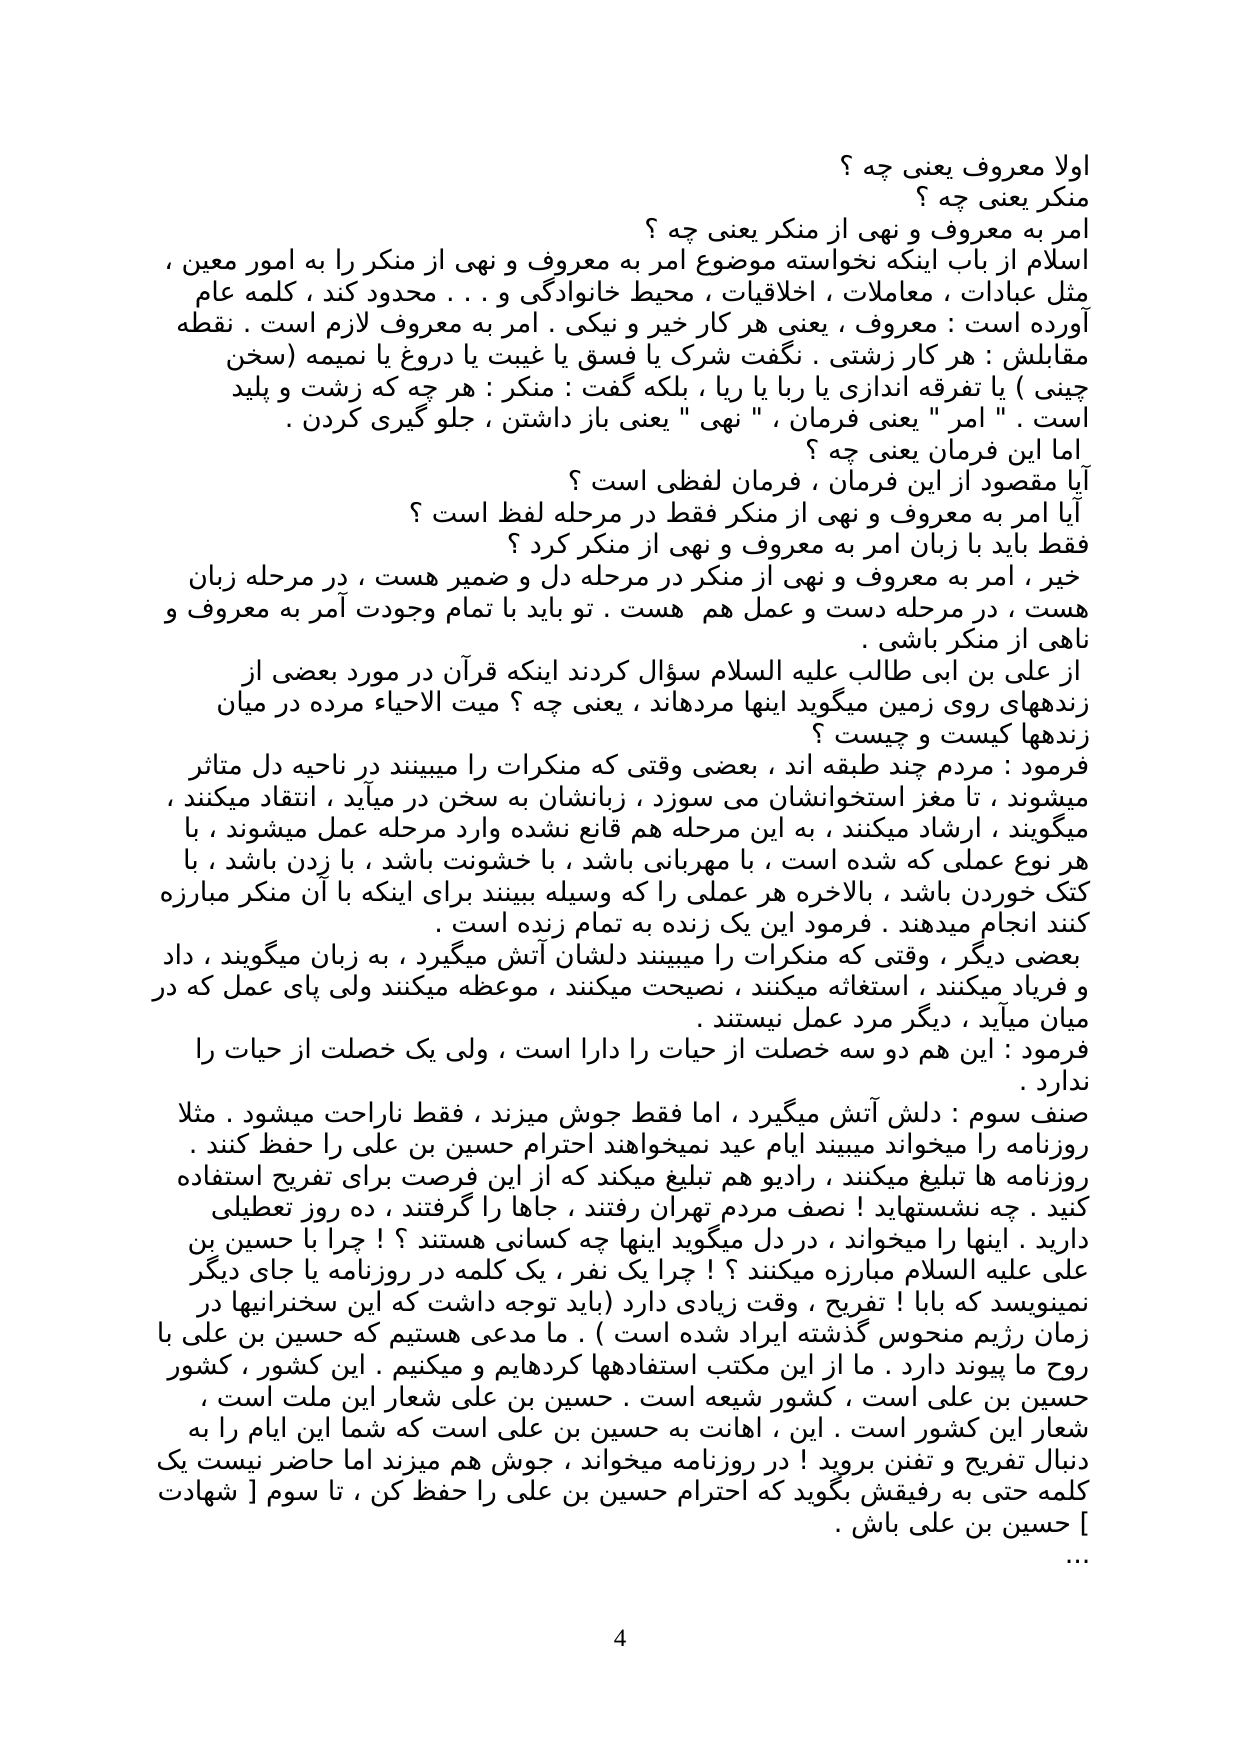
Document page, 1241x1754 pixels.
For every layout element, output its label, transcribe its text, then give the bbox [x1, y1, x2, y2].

text اولا معروف یعنی چه ؟ [150, 150, 1090, 182]
text آیا امر به معروف و نهی از منکر فقط در مرحله لفظ است ؟ [150, 497, 1090, 529]
text فقط باید با زبان‏ امر به معروف و نهی از منکر کرد ؟ [150, 529, 1090, 560]
text از علی بن ابی طالب علیه السلام سؤال کردند اینکه قرآن در مورد بعضی از زنده‏های روی زمین می‏گوید اینها مرده‏اند ، یعنی چه ؟ میت الاحیاء مرده در میان زنده‏ها کیست و چیست ؟ [150, 655, 1090, 750]
text امر به معروف و نهی از منکر یعنی چه ؟ [150, 213, 1090, 245]
text اسلام از باب اینکه‏ نخواسته موضوع امر به معروف و نهی از منکر را به امور معین ، مثل‏ عبادات ، معاملات ، اخلاقیات ، محیط خانوادگی و . . . محدود کند ، کلمه‏ عام آورده است : معروف ، یعنی هر کار خیر و نیکی . امر به معروف لازم‏ است . نقطه مقابلش : هر کار زشتی . نگفت شرک یا فسق یا غیبت یا دروغ‏ یا نمیمه (سخن چینی ) یا تفرقه اندازی یا ربا یا ریا ، بلکه گفت : منکر : هر چه که زشت و پلید است . " امر " یعنی فرمان ، " نهی " یعنی باز داشتن ، جلو گیری کردن . [150, 245, 1090, 434]
text منکر یعنی چه ؟ [150, 182, 1090, 213]
text فرمود : این هم دو سه خصلت از حیات را دارا است ، ولی یک خصلت از حیات را ندارد . [150, 1034, 1090, 1097]
text صنف سوم : دلش آتش می‏گیرد ، اما فقط جوش می‏زند ، فقط ناراحت می‏شود . مثلا روزنامه را می‏خواند می‏بیند ایام عید نمی‏خواهند احترام حسین بن علی‏ را حفظ کنند . روزنامه ‏ها تبلیغ می‏کنند ، رادیو هم تبلیغ می‏کند که از این‏ فرصت برای تفریح استفاده کنید . چه نشسته‏اید ! نصف مردم تهران رفتند ، جاها را گرفتند ، ده روز تعطیلی دارید . اینها را می‏خواند ، در دل می‏گوید اینها چه کسانی هستند ؟ ! چرا با حسین بن علی علیه السلام مبارزه می‏کنند ؟ ! چرا یک نفر ، یک کلمه در روزنامه یا جای دیگر نمی‏نویسد که بابا ! تفریح ، وقت زیادی دارد (باید توجه داشت که این سخنرانیها در زمان رژیم منحوس گذشته‏ ایراد شده است ) . ما مدعی هستیم که حسین بن علی با روح ما پیوند دارد . ما از این مکتب استفاده‏ها کرده‏ایم و می‏کنیم . این کشور ، کشور حسین بن علی است ، کشور شیعه است . حسین بن علی شعار این ملت است ، شعار این کشور است . این ، اهانت به‏ حسین بن علی است که شما این ایام را به دنبال تفریح و تفنن بروید ! در روزنامه می‏خواند ، جوش هم می‏زند اما حاضر نیست یک کلمه حتی به رفیقش‏ بگوید که احترام حسین بن علی را حفظ کن ، تا سوم [ شهادت ] حسین بن علی‏ باش . [150, 1097, 1090, 1539]
text خیر ، امر به معروف و نهی از منکر در مرحله دل و ضمیر هست ، در مرحله زبان هست ، در مرحله دست و عمل هم‏ هست . تو باید با تمام وجودت آمر به معروف و ناهی از منکر باشی . [150, 560, 1090, 655]
text اما این فرمان یعنی چه ؟ [150, 434, 1090, 466]
text ... [150, 1539, 1090, 1570]
text بعضی دیگر ، وقتی که منکرات را می‏بینند دلشان آتش می‏گیرد ، به زبان می‏گویند ، داد و فریاد می‏کنند ، استغاثه می‏کنند ، نصیحت می‏کنند ، موعظه می‏کنند ولی پای عمل که در میان می‏آید ، دیگر مرد عمل نیستند . [150, 939, 1090, 1034]
text فرمود : مردم چند طبقه‏ اند ، بعضی وقتی که منکرات را می‏بینند در ناحیه دل متاثر می‏شوند ، تا مغز استخوانشان می ‏سوزد ، زبانشان به سخن در می‏آید ، انتقاد می‏کنند ، می‏گویند ، ارشاد می‏کنند ، به این مرحله هم قانع نشده وارد مرحله عمل می‏شوند ، با هر نوع عملی که شده است ، با مهربانی باشد ، با خشونت باشد ، با زدن‏ باشد ، با کتک خوردن باشد ، بالاخره هر عملی را که وسیله ببینند برای‏ اینکه با آن منکر مبارزه کنند انجام می‏دهند . فرمود این یک زنده به تمام‏ زنده است . [150, 750, 1090, 939]
text آیا مقصود از این فرمان ، فرمان لفظی است ؟ [150, 466, 1090, 497]
